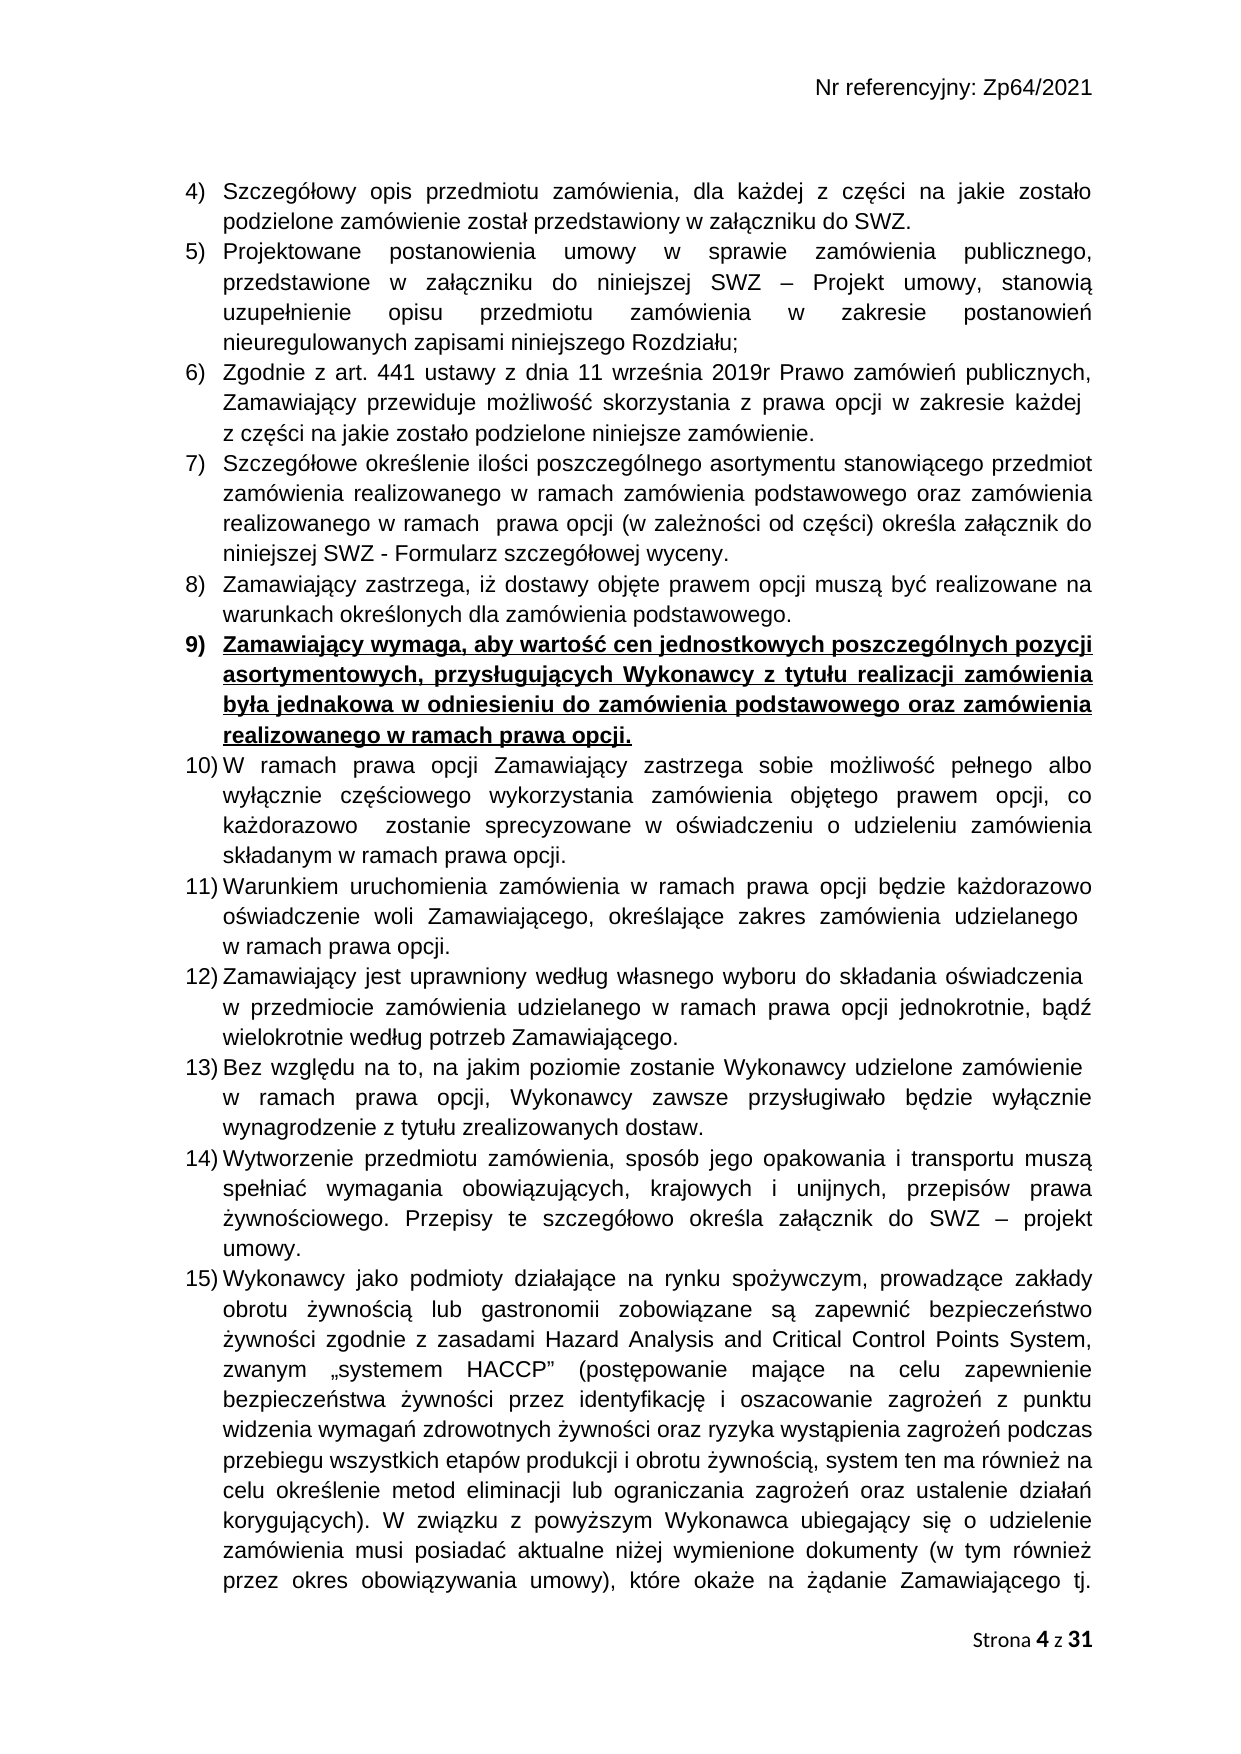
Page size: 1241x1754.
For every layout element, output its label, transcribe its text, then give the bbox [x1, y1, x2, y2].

list Zamawiający zastrzega, iż dostawy objęte prawem opcji muszą być realizowane na warunkach określonych dla zamówienia podstawowego. [185, 571, 1093, 627]
list Zamawiający jest uprawniony według własnego wyboru do składania oświadczenia w przedmiocie zamówienia udzielanego w ramach prawa opcji jednokrotnie, bądź wielokrotnie według potrzeb Zamawiającego. [185, 963, 1093, 1050]
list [185, 1265, 1093, 1594]
list Warunkiem uruchomienia zamówienia w ramach prawa opcji będzie każdorazowo oświadczenie woli Zamawiającego, określające zakres zamówienia udzielanego w ramach prawa opcji. [185, 873, 1093, 959]
list Wytworzenie przedmiotu zamówienia, sposób jego opakowania i transportu muszą spełniać wymagania obowiązujących, krajowych i unijnych, przepisów prawa żywnościowego. Przepisy te szczegółowo określa załącznik do SWZ – projekt umowy. [185, 1144, 1093, 1261]
list Zgodnie z art. 441 ustawy z dnia 11 września 2019r Prawo zamówień publicznych, Zamawiający przewiduje możliwość skorzystania z prawa opcji w zakresie każdej z części na jakie zostało podzielone niniejsze zamówienie. [185, 359, 1093, 446]
list W ramach prawa opcji Zamawiający zastrzega sobie możliwość pełnego albo wyłącznie częściowego wykorzystania zamówienia objętego prawem opcji, co każdorazowo zostanie sprecyzowane w oświadczeniu o udzieleniu zamówienia składanym w ramach prawa opcji. [185, 752, 1093, 869]
list Szczegółowy opis przedmiotu zamówienia, dla każdej z części na jakie zostało podzielone zamówienie został przedstawiony w załączniku do SWZ. [185, 178, 1093, 234]
list Zamawiający wymaga, aby wartość cen jednostkowych poszczególnych pozycji asortymentowych, przysługujących Wykonawcy z tytułu realizacji zamówienia była jednakowa w odniesieniu do zamówienia podstawowego oraz zamówienia realizowanego w ramach prawa opcji. [185, 631, 1093, 748]
list Bez względu na to, na jakim poziomie zostanie Wykonawcy udzielone zamówienie w ramach prawa opcji, Wykonawcy zawsze przysługiwało będzie wyłącznie wynagrodzenie z tytułu zrealizowanych dostaw. [185, 1054, 1093, 1141]
list Szczegółowe określenie ilości poszczególnego asortymentu stanowiącego przedmiot zamówienia realizowanego w ramach zamówienia podstawowego oraz zamówienia realizowanego w ramach prawa opcji (w zależności od części) określa załącznik do niniejszej SWZ - Formularz szczegółowej wyceny. [185, 450, 1093, 567]
list Projektowane postanowienia umowy w sprawie zamówienia publicznego, przedstawione w załączniku do niniejszej SWZ – Projekt umowy, stanowią uzupełnienie opisu przedmiotu zamówienia w zakresie postanowień nieuregulowanych zapisami niniejszego Rozdziału; [185, 238, 1093, 355]
